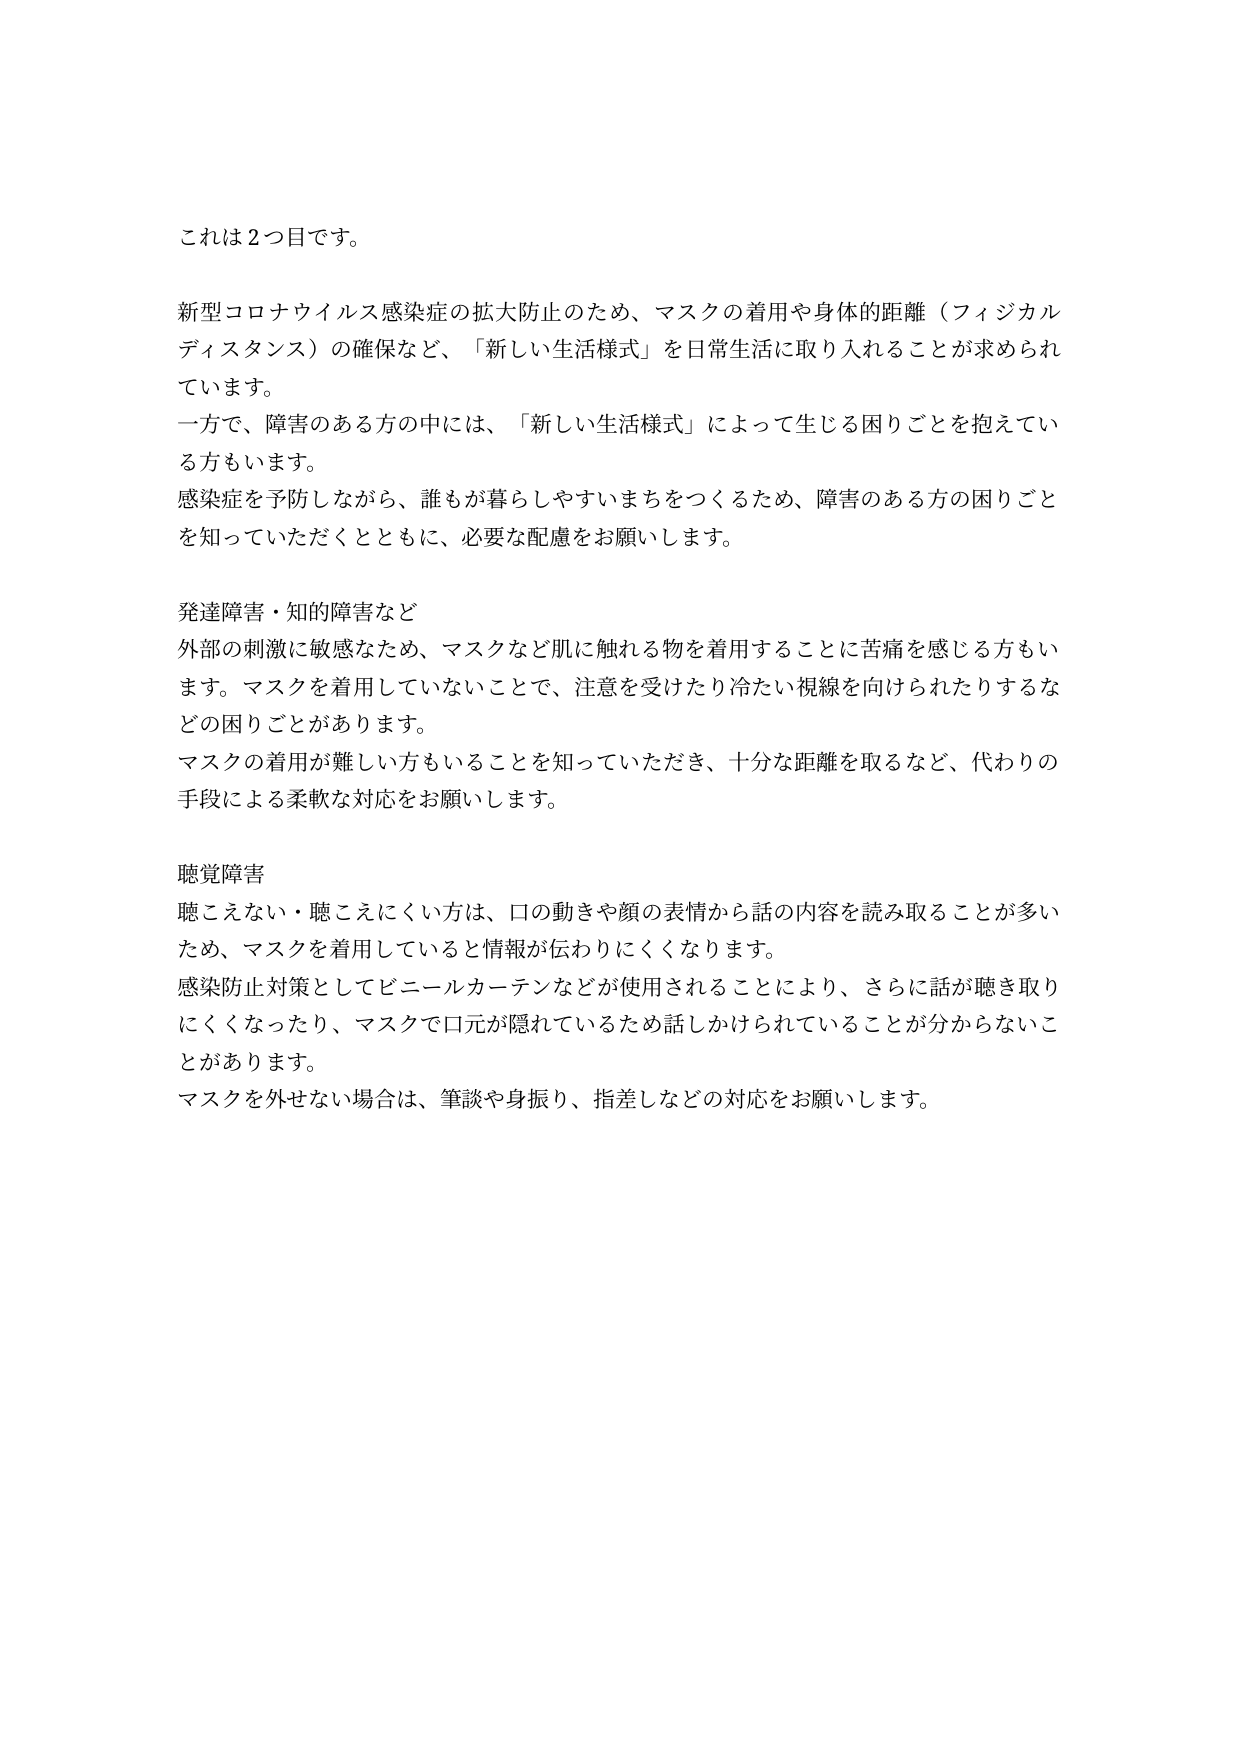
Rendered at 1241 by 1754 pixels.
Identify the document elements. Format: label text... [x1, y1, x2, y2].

text 外部の刺激に敏感なため、マスクなど肌に触れる物を着用することに苦痛を感じる方もいます。マスクを着用していないことで、注意を受けたり冷たい視線を向けられたりするなどの困りごとがあります。 [177, 629, 1063, 742]
text マスクの着用が難しい方もいることを知っていただき、十分な距離を取るなど、代わりの手段による柔軟な対応をお願いします。 [177, 742, 1063, 817]
text マスクを外せない場合は、筆談や身振り、指差しなどの対応をお願いします。 [177, 1079, 1063, 1117]
text 感染防止対策としてビニールカーテンなどが使用されることにより、さらに話が聴き取りにくくなったり、マスクで口元が隠れているため話しかけられていることが分からないことがあります。 [177, 967, 1063, 1079]
text 一方で、障害のある方の中には、「新しい生活様式」によって生じる困りごとを抱えている方もいます。 [177, 404, 1063, 479]
text 発達障害・知的障害など [177, 592, 1063, 629]
text これは2つ目です。 [177, 217, 1063, 254]
text 感染症を予防しながら、誰もが暮らしやすいまちをつくるため、障害のある方の困りごとを知っていただくとともに、必要な配慮をお願いします。 [177, 479, 1063, 554]
text 聴こえない・聴こえにくい方は、口の動きや顔の表情から話の内容を読み取ることが多いため、マスクを着用していると情報が伝わりにくくなります。 [177, 892, 1063, 967]
text 聴覚障害 [177, 854, 1063, 892]
text 新型コロナウイルス感染症の拡大防止のため、マスクの着用や身体的距離（フィジカルディスタンス）の確保など、「新しい生活様式」を日常生活に取り入れることが求められています。 [177, 292, 1063, 404]
